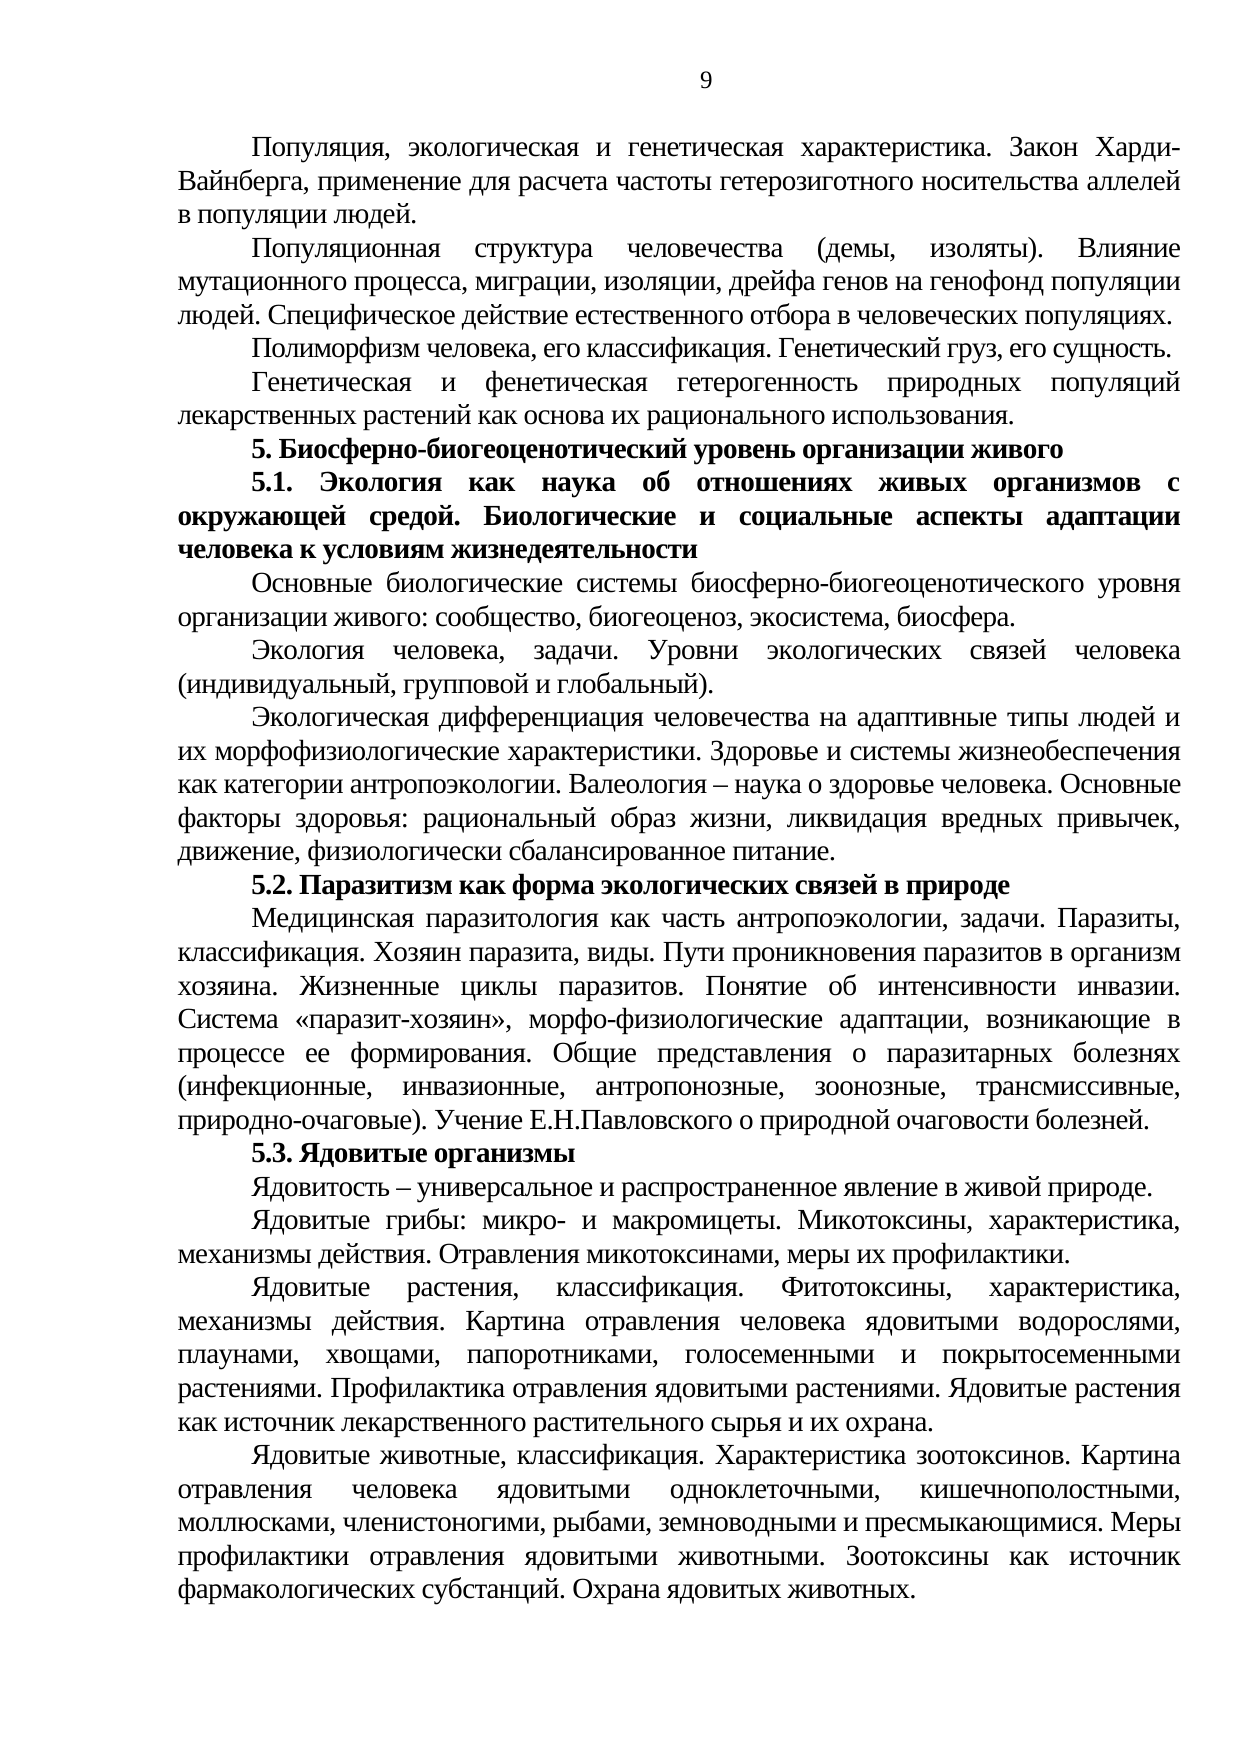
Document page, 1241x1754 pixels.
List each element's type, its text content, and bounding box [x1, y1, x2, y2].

text Ядовитые животные, классификация. Характеристика зоотоксинов. Картина отравления человека ядовитыми одноклеточными, кишечнополостными, моллюсками, членистоногими, рыбами, земноводными и пресмыкающимися. Меры профилактики отравления ядовитыми животными. Зоотоксины как источник фармакологических субстанций. Охрана ядовитых животных. [177, 1437, 1181, 1605]
text 5.1. Экология как наука об отношениях живых организмов с окружающей средой. Биологические и социальные аспекты адаптации человека к условиям жизнедеятельности [177, 464, 1181, 565]
text Медицинская паразитология как часть антропоэкологии, задачи. Паразиты, классификация. Хозяин паразита, виды. Пути проникновения паразитов в организм хозяина. Жизненные циклы паразитов. Понятие об интенсивности инвазии. Система «паразит-хозяин», морфо-физиологические адаптации, возникающие в процессе ее формирования. Общие представления о паразитарных болезнях (инфекционные, инвазионные, антропонозные, зоонозные, трансмиссивные, природно-очаговые). Учение Е.Н.Павловского о природной очаговости болезней. [177, 901, 1181, 1135]
text Ядовитость – универсальное и распространенное явление в живой природе. [177, 1169, 1181, 1202]
text Ядовитые растения, классификация. Фитотоксины, характеристика, механизмы действия. Картина отравления человека ядовитыми водорослями, плаунами, хвощами, папоротниками, голосеменными и покрытосеменными растениями. Профилактика отравления ядовитыми растениями. Ядовитые растения как источник лекарственного растительного сырья и их охрана. [177, 1269, 1181, 1437]
text Генетическая и фенетическая гетерогенность природных популяций лекарственных растений как основа их рационального использования. [177, 364, 1181, 431]
text 5. Биосферно-биогеоценотический уровень организации живого [177, 431, 1181, 464]
text Популяция, экологическая и генетическая характеристика. Закон Харди-Вайнберга, применение для расчета частоты гетерозиготного носительства аллелей в популяции людей. [177, 129, 1181, 230]
text 5.3. Ядовитые организмы [177, 1135, 1181, 1169]
text 5.2. Паразитизм как форма экологических связей в природе [177, 867, 1181, 901]
text Экология человека, задачи. Уровни экологических связей человека (индивидуальный, групповой и глобальный). [177, 632, 1181, 699]
text Ядовитые грибы: микро- и макромицеты. Микотоксины, характеристика, механизмы действия. Отравления микотоксинами, меры их профилактики. [177, 1202, 1181, 1269]
text Основные биологические системы биосферно-биогеоценотического уровня организации живого: сообщество, биогеоценоз, экосистема, биосфера. [177, 565, 1181, 632]
text Популяционная структура человечества (демы, изоляты). Влияние мутационного процесса, миграции, изоляции, дрейфа генов на генофонд популяции людей. Специфическое действие естественного отбора в человеческих популяциях. [177, 230, 1181, 330]
text Полиморфизм человека, его классификация. Генетический груз, его сущность. [177, 330, 1181, 364]
text Экологическая дифференциация человечества на адаптивные типы людей и их морфофизиологические характеристики. Здоровье и системы жизнеобеспечения как категории антропоэкологии. Валеология – наука о здоровье человека. Основные факторы здоровья: рациональный образ жизни, ликвидация вредных привычек, движение, физиологически сбалансированное питание. [177, 699, 1181, 867]
